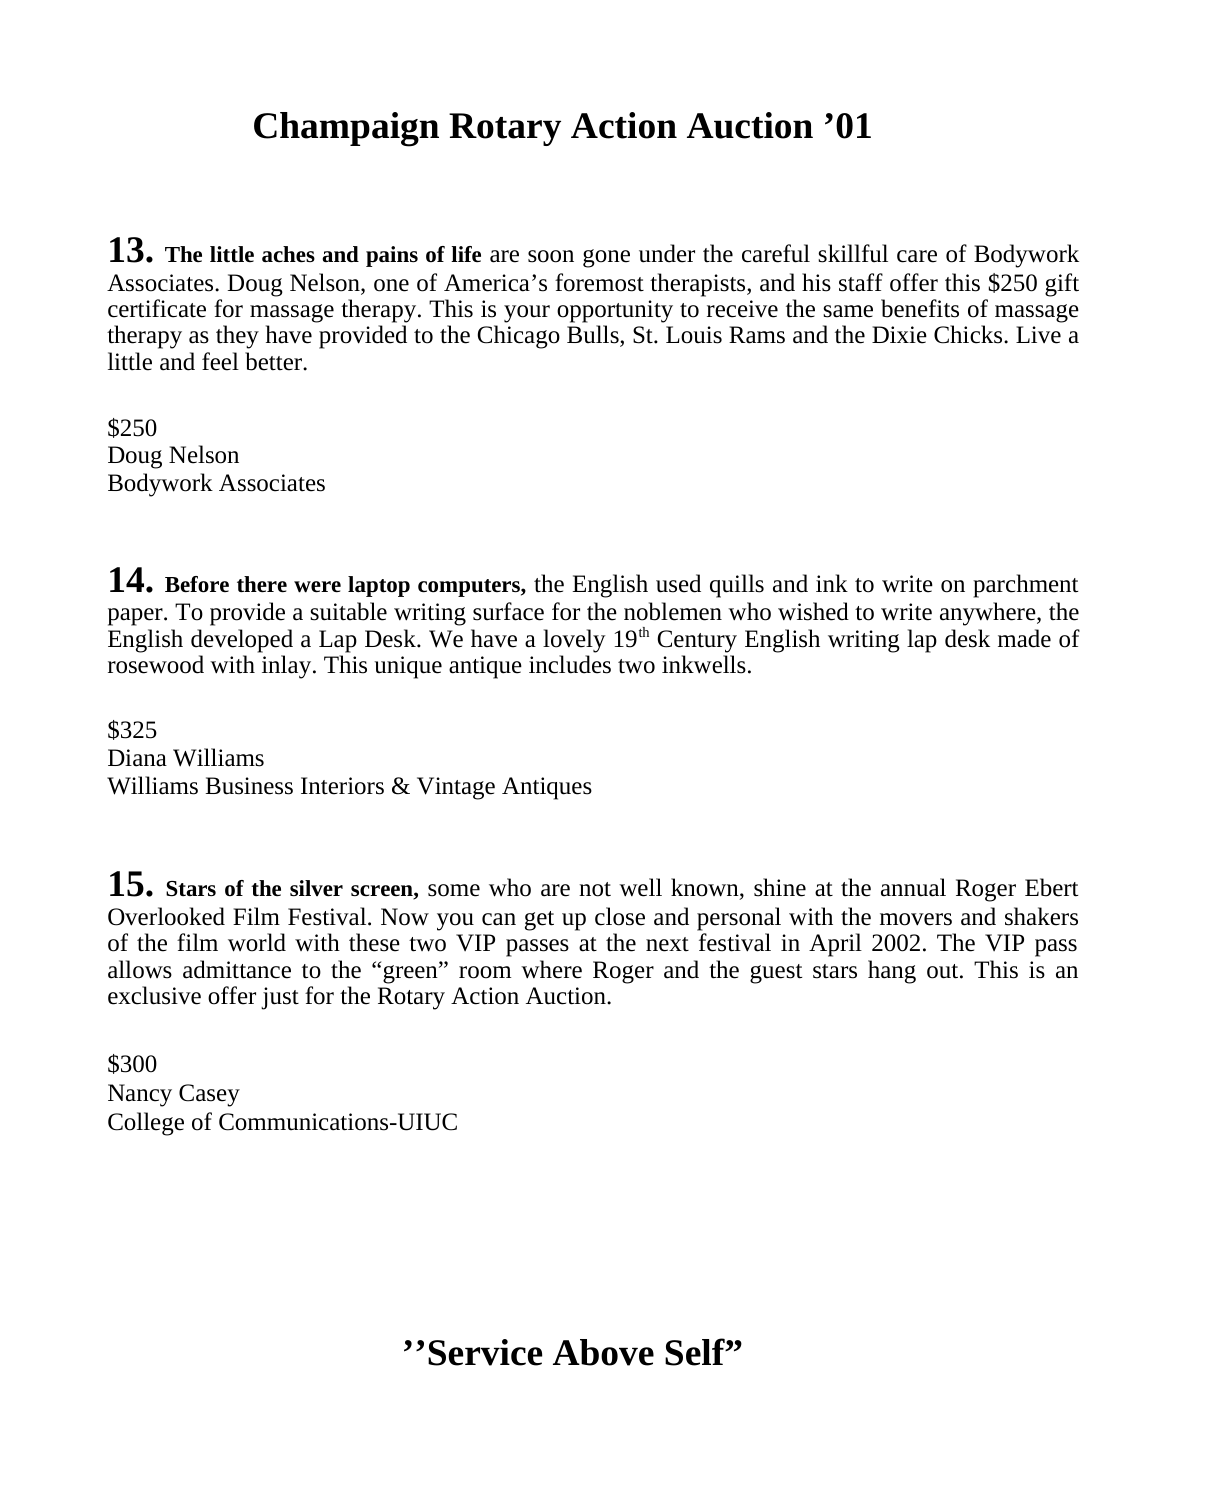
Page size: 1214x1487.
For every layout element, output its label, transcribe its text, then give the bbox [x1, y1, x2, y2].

text Diana Williams [107, 743, 1080, 772]
text $250 [107, 413, 1080, 442]
text ’’Service Above Self” [402, 1330, 743, 1373]
text Champaign Rotary Action Auction ’01 [252, 103, 873, 146]
text Nancy Casey [107, 1078, 1080, 1107]
text $300 [107, 1049, 1080, 1078]
text 14. Before there were laptop computers, the English used quills and ink to write on parchment paper. To provide a suitable writing surface for the noblemen who wished to write anywhere, the English developed a Lap Desk. We have a lovely 19th Century English writing lap desk made of rosewood with inlay. This unique antique includes two inkwells. [107, 561, 1080, 679]
text Bodywork Associates [107, 469, 1080, 497]
text Williams Business Interiors & Vintage Antiques [107, 772, 1080, 800]
text College of Communications-UIUC [107, 1107, 1080, 1136]
text Doug Nelson [107, 442, 1080, 469]
text 15. Stars of the silver screen, some who are not well known, shine at the annual Roger Ebert Overlooked Film Festival. Now you can get up close and personal with the movers and shakers of the film world with these two VIP passes at the next festival in April 2002. The VIP pass allows admittance to the “green” room where Roger and the guest stars hang out. This is an exclusive offer just for the Rotary Action Auction. [107, 865, 1080, 1010]
text 13. The little aches and pains of life are soon gone under the careful skillful care of Bodywork Associates. Doug Nelson, one of America’s foremost therapists, and his staff offer this $250 gift certificate for massage therapy. This is your opportunity to receive the same benefits of massage therapy as they have provided to the Chicago Bulls, St. Louis Rams and the Dixie Chicks. Live a little and feel better. [107, 230, 1080, 376]
text $325 [107, 715, 1080, 743]
